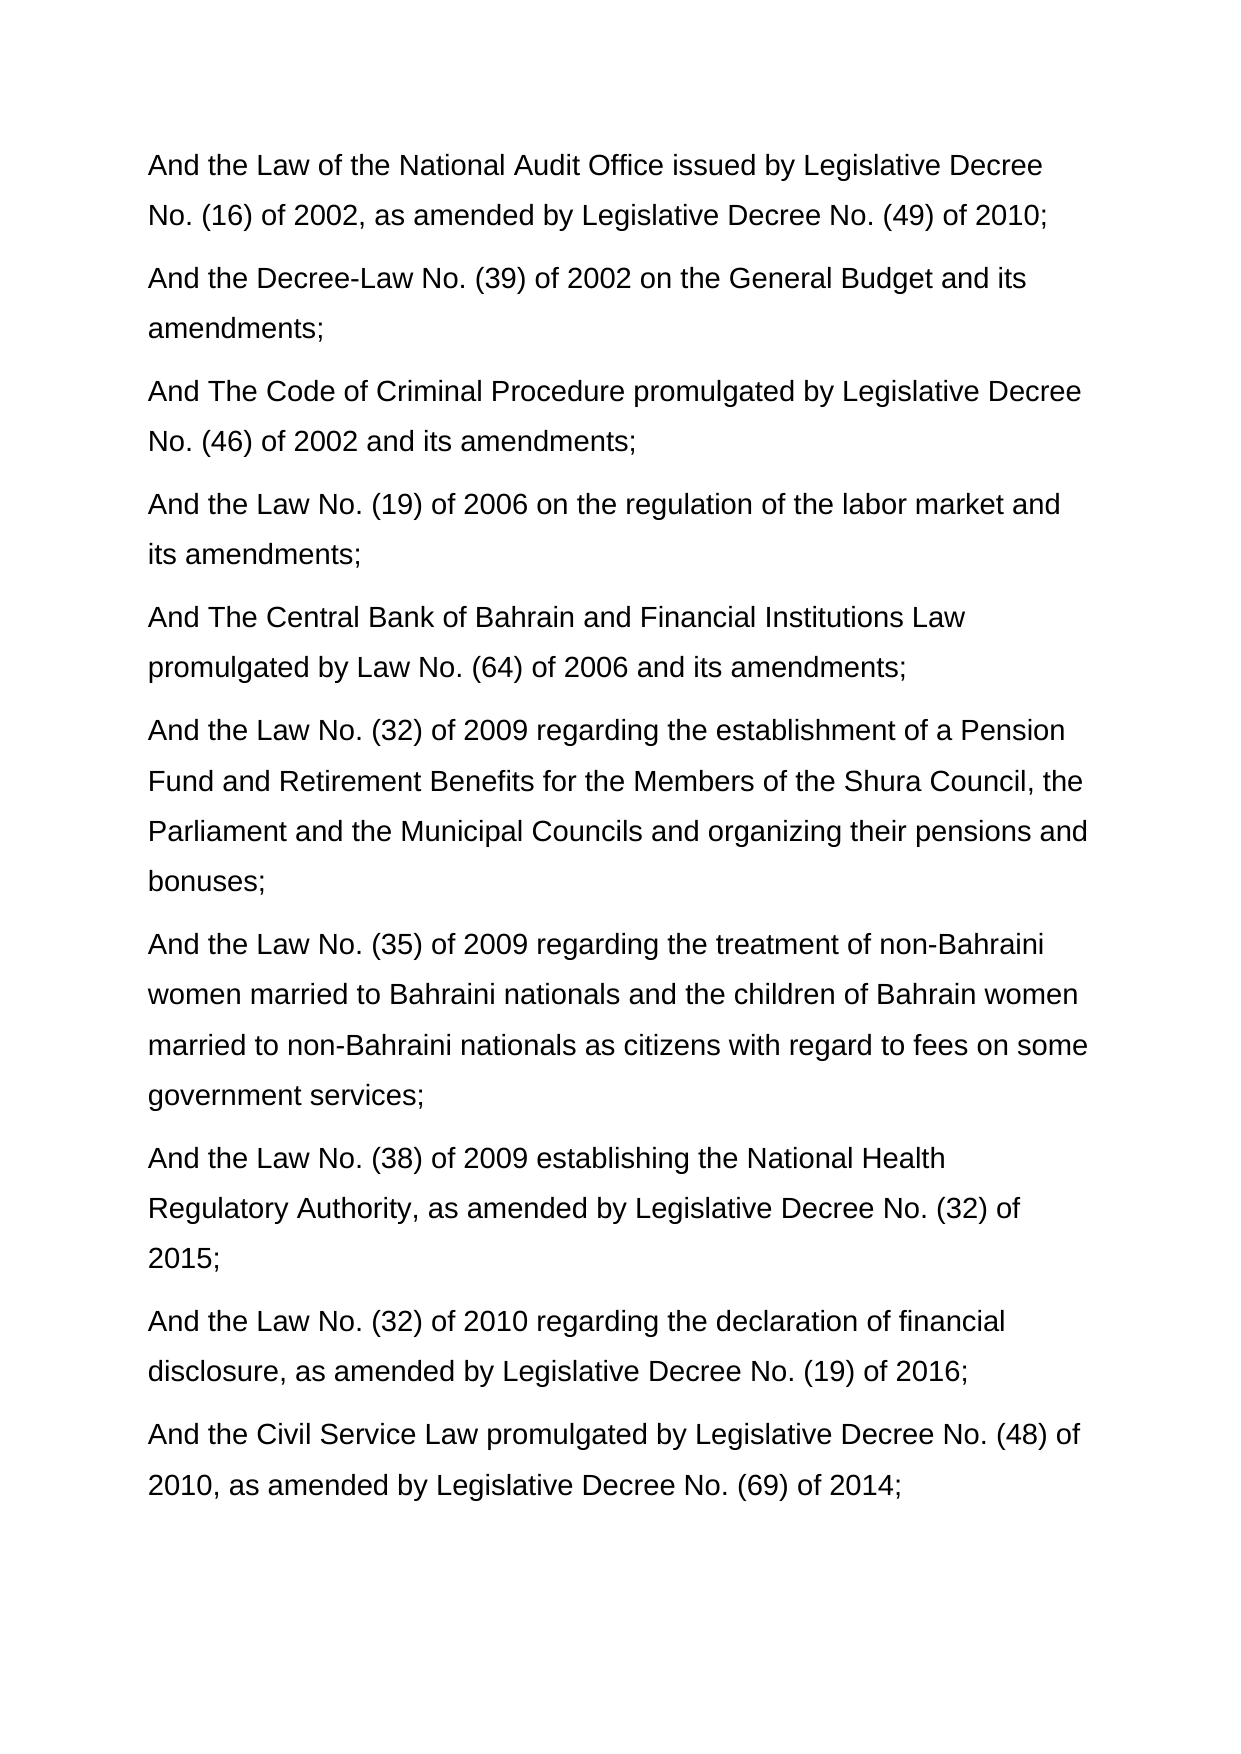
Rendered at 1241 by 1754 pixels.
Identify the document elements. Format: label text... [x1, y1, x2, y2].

text And the Law No. (35) of 2009 regarding the treatment of non-Bahraini women married to Bahraini nationals and the children of Bahrain women married to non-Bahraini nationals as citizens with regard to fees on some government services; [148, 927, 1093, 1111]
text And the Law No. (32) of 2010 regarding the declaration of financial disclosure, as amended by Legislative Decree No. (19) of 2016; [148, 1304, 1093, 1388]
text And the Decree-Law No. (39) of 2002 on the General Budget and its amendments; [148, 261, 1093, 344]
text And the Law No. (19) of 2006 on the regulation of the labor market and its amendments; [148, 487, 1093, 571]
text And The Central Bank of Bahrain and Financial Institutions Law promulgated by Law No. (64) of 2006 and its amendments; [148, 600, 1093, 684]
text And the Law No. (32) of 2009 regarding the establishment of a Pension Fund and Retirement Benefits for the Members of the Shura Council, the Parliament and the Municipal Councils and organizing their pensions and bonuses; [148, 713, 1093, 898]
text And the Law of the National Audit Office issued by Legislative Decree No. (16) of 2002, as amended by Legislative Decree No. (49) of 2010; [148, 148, 1093, 231]
text And the Law No. (38) of 2009 establishing the National Health Regulatory Authority, as amended by Legislative Decree No. (32) of 2015; [148, 1141, 1093, 1275]
text And the Civil Service Law promulgated by Legislative Decree No. (48) of 2010, as amended by Legislative Decree No. (69) of 2014; [148, 1417, 1093, 1501]
text And The Code of Criminal Procedure promulgated by Legislative Decree No. (46) of 2002 and its amendments; [148, 374, 1093, 458]
